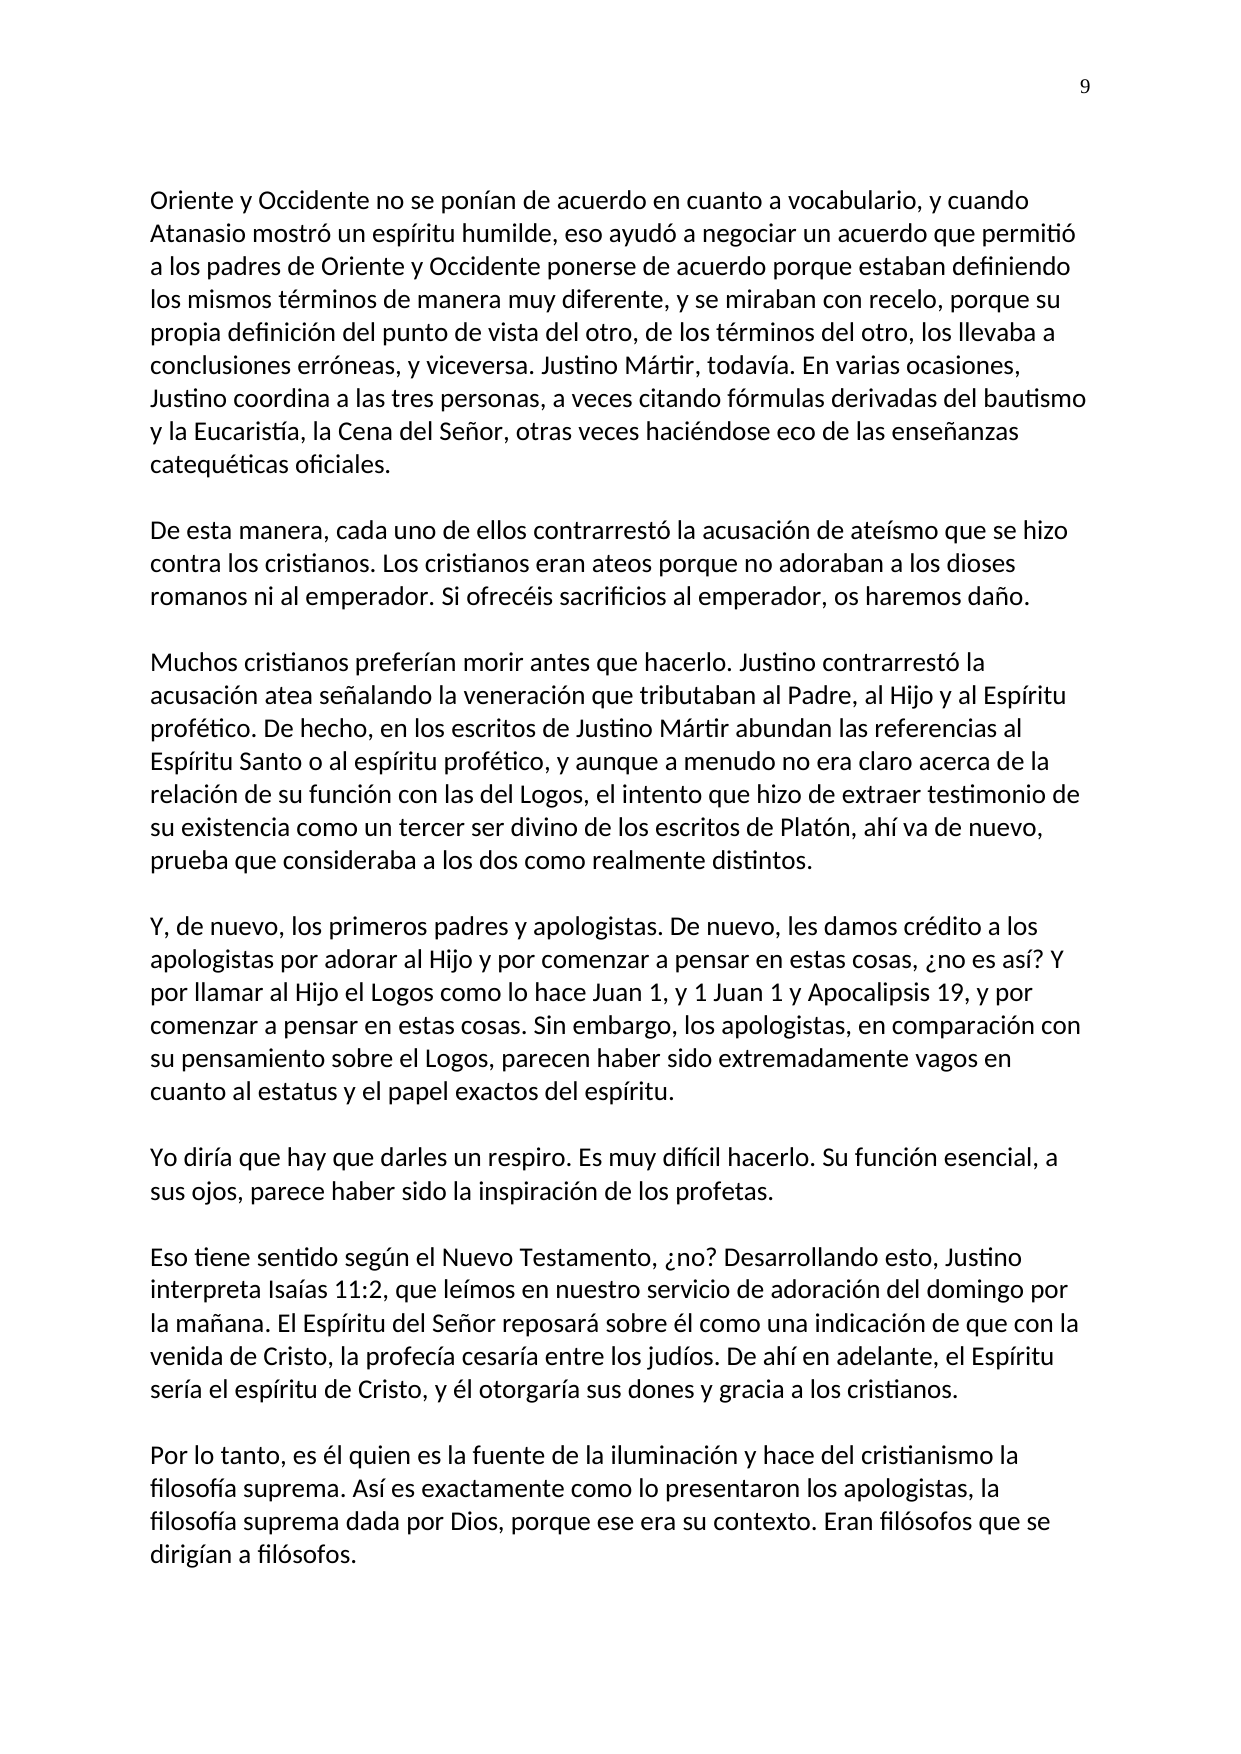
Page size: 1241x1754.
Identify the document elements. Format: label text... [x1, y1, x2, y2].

text Eso tiene sentido según el Nuevo Testamento, ¿no? Desarrollando esto, Justino interpreta Isaías 11:2, que leímos en nuestro servicio de adoración del domingo por la mañana. El Espíritu del Señor reposará sobre él como una indicación de que con la venida de Cristo, la profecía cesaría entre los judíos. De ahí en adelante, el Espíritu sería el espíritu de Cristo, y él otorgaría sus dones y gracia a los cristianos. [150, 1240, 1090, 1405]
text Muchos cristianos preferían morir antes que hacerlo. Justino contrarrestó la acusación atea señalando la veneración que tributaban al Padre, al Hijo y al Espíritu profético. De hecho, en los escritos de Justino Mártir abundan las referencias al Espíritu Santo o al espíritu profético, y aunque a menudo no era claro acerca de la relación de su función con las del Logos, el intento que hizo de extraer testimonio de su existencia como un tercer ser divino de los escritos de Platón, ahí va de nuevo, prueba que consideraba a los dos como realmente distintos. [150, 645, 1090, 876]
text Oriente y Occidente no se ponían de acuerdo en cuanto a vocabulario, y cuando Atanasio mostró un espíritu humilde, eso ayudó a negociar un acuerdo que permitió a los padres de Oriente y Occidente ponerse de acuerdo porque estaban definiendo los mismos términos de manera muy diferente, y se miraban con recelo, porque su propia definición del punto de vista del otro, de los términos del otro, los llevaba a conclusiones erróneas, y viceversa. Justino Mártir, todavía. En varias ocasiones, Justino coordina a las tres personas, a veces citando fórmulas derivadas del bautismo y la Eucaristía, la Cena del Señor, otras veces haciéndose eco de las enseñanzas catequéticas oficiales. [150, 183, 1090, 480]
text Yo diría que hay que darles un respiro. Es muy difícil hacerlo. Su función esencial, a sus ojos, parece haber sido la inspiración de los profetas. [150, 1141, 1090, 1207]
text Por lo tanto, es él quien es la fuente de la iluminación y hace del cristianismo la filosofía suprema. Así es exactamente como lo presentaron los apologistas, la filosofía suprema dada por Dios, porque ese era su contexto. Eran filósofos que se dirigían a filósofos. [150, 1438, 1090, 1570]
text Y, de nuevo, los primeros padres y apologistas. De nuevo, les damos crédito a los apologistas por adorar al Hijo y por comenzar a pensar en estas cosas, ¿no es así? Y por llamar al Hijo el Logos como lo hace Juan 1, y 1 Juan 1 y Apocalipsis 19, y por comenzar a pensar en estas cosas. Sin embargo, los apologistas, en comparación con su pensamiento sobre el Logos, parecen haber sido extremadamente vagos en cuanto al estatus y el papel exactos del espíritu. [150, 909, 1090, 1108]
text De esta manera, cada uno de ellos contrarrestó la acusación de ateísmo que se hizo contra los cristianos. Los cristianos eran ateos porque no adoraban a los dioses romanos ni al emperador. Si ofrecéis sacrificios al emperador, os haremos daño. [150, 513, 1090, 612]
